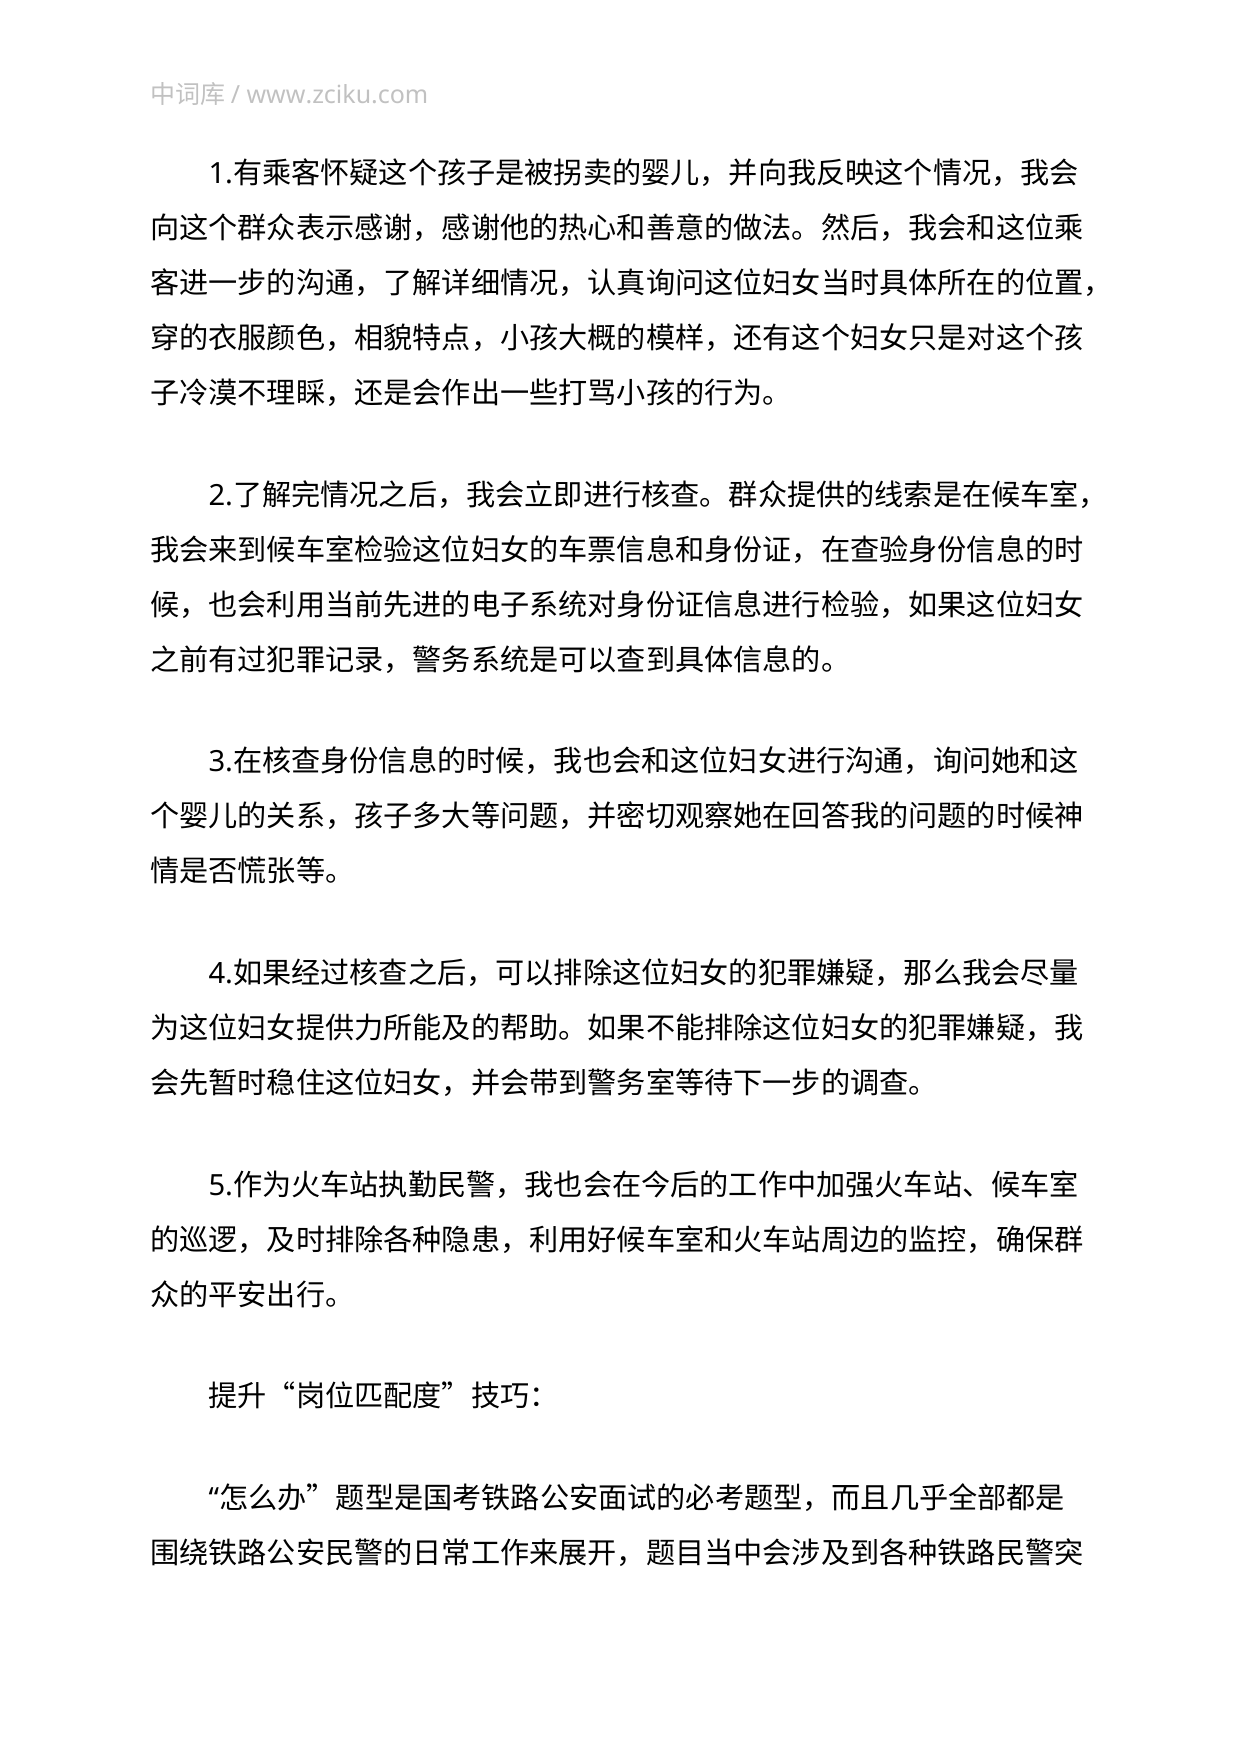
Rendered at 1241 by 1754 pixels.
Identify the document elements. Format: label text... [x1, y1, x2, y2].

text 4.如果经过核查之后，可以排除这位妇女的犯罪嫌疑，那么我会尽量为这位妇女提供力所能及的帮助。如果不能排除这位妇女的犯罪嫌疑，我会先暂时稳住这位妇女，并会带到警务室等待下一步的调查。 [150, 950, 1090, 1102]
text 5.作为火车站执勤民警，我也会在今后的工作中加强火车站、候车室的巡逻，及时排除各种隐患，利用好候车室和火车站周边的监控，确保群众的平安出行。 [150, 1161, 1090, 1313]
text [150, 1475, 1090, 1572]
text 2.了解完情况之后，我会立即进行核查。群众提供的线索是在候车室，我会来到候车室检验这位妇女的车票信息和身份证，在查验身份信息的时候，也会利用当前先进的电子系统对身份证信息进行检验，如果这位妇女之前有过犯罪记录，警务系统是可以查到具体信息的。 [150, 471, 1090, 678]
text 提升“岗位匹配度”技巧： [150, 1373, 1090, 1415]
text 3.在核查身份信息的时候，我也会和这位妇女进行沟通，询问她和这个婴儿的关系，孩子多大等问题，并密切观察她在回答我的问题的时候神情是否慌张等。 [150, 738, 1090, 890]
text 1.有乘客怀疑这个孩子是被拐卖的婴儿，并向我反映这个情况，我会向这个群众表示感谢，感谢他的热心和善意的做法。然后，我会和这位乘客进一步的沟通，了解详细情况，认真询问这位妇女当时具体所在的位置，穿的衣服颜色，相貌特点，小孩大概的模样，还有这个妇女只是对这个孩子冷漠不理睬，还是会作出一些打骂小孩的行为。 [150, 150, 1090, 412]
